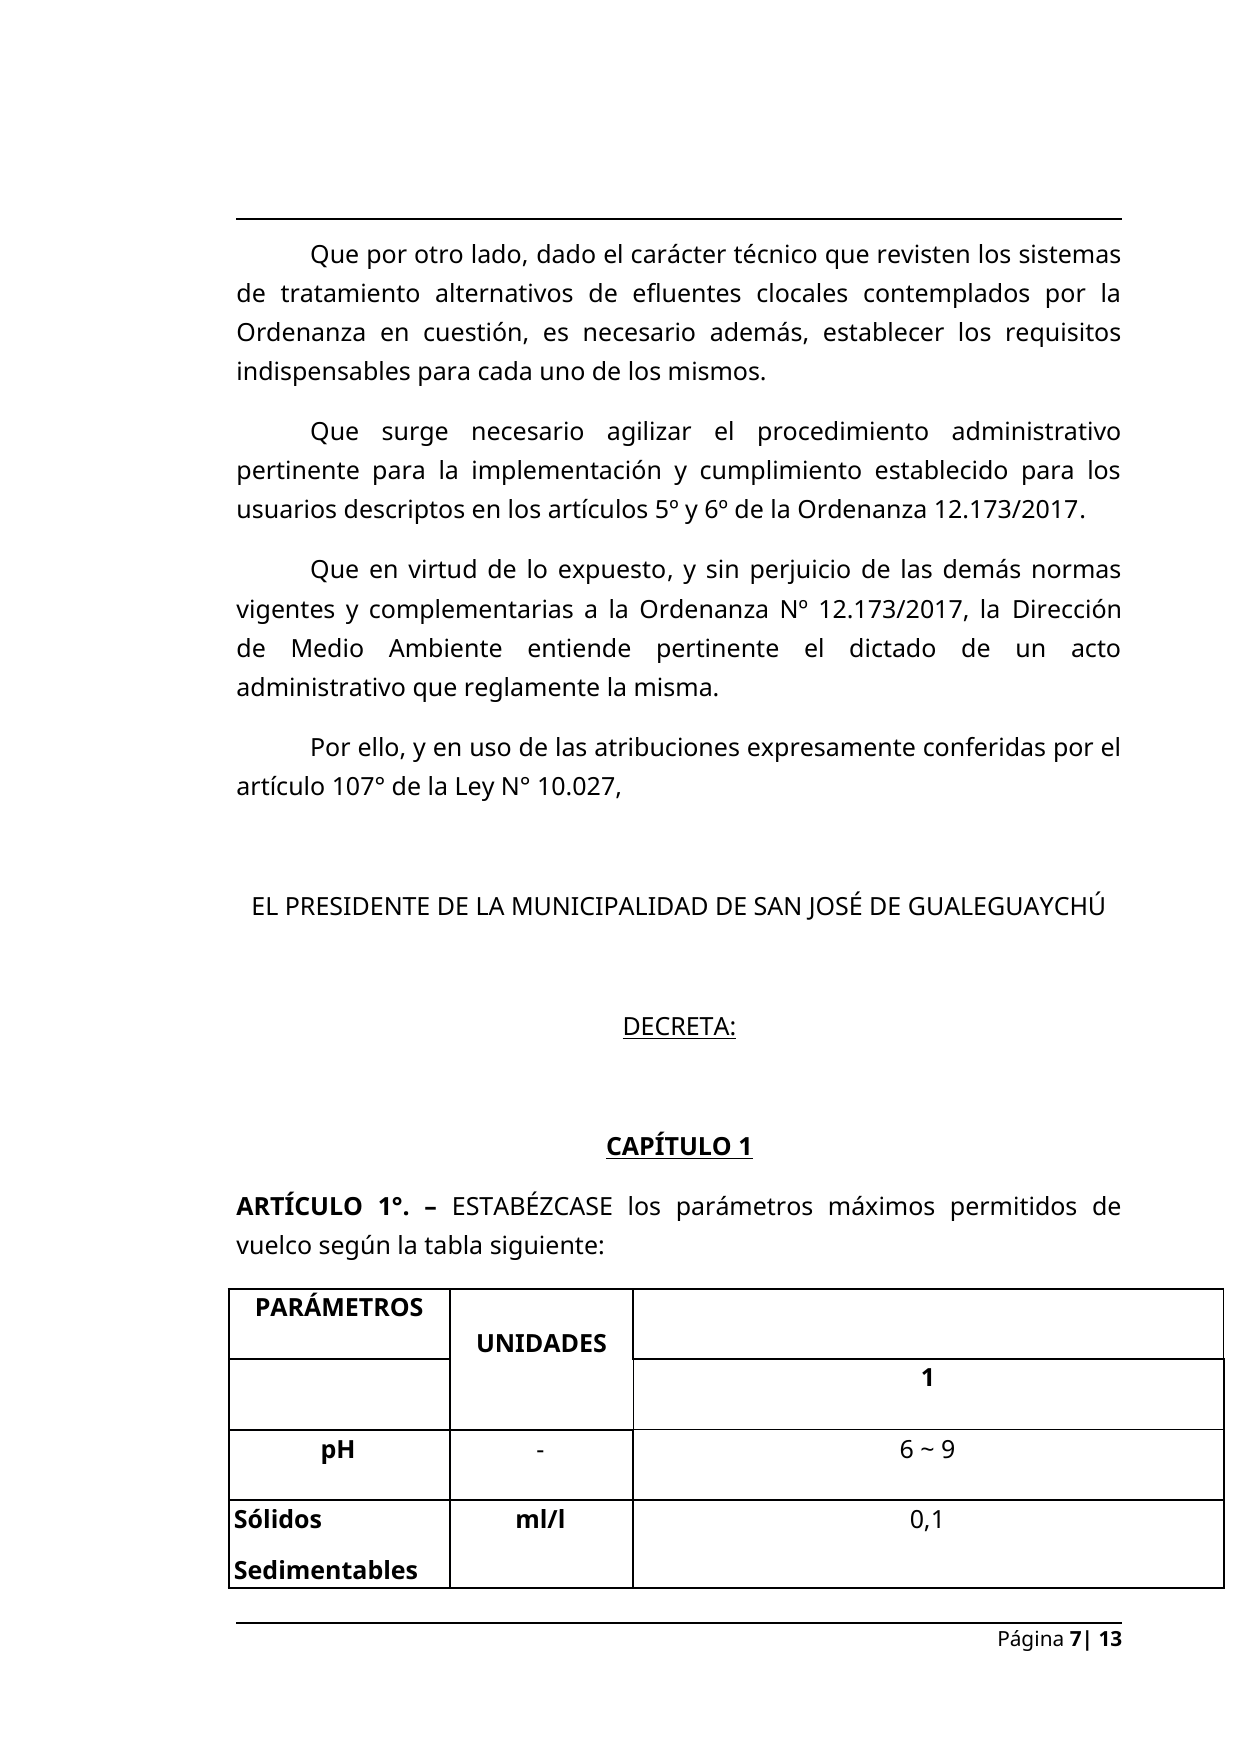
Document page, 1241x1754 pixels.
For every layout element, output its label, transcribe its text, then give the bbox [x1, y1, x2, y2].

text Que por otro lado, dado el carácter técnico que revisten los sistemas de tratamiento alternativos de efluentes clocales contemplados por la Ordenanza en cuestión, es necesario además, establecer los requisitos indispensables para cada uno de los mismos. [236, 236, 1122, 388]
table_cell 1 [634, 1360, 1223, 1429]
text Por ello, y en uso de las atribuciones expresamente conferidas por el artículo 107° de la Ley N° 10.027, [236, 729, 1122, 803]
text ARTÍCULO 1°. – ESTABÉZCASE los parámetros máximos permitidos de vuelco según la tabla siguiente: [236, 1189, 1122, 1262]
text Que surge necesario agilizar el procedimiento administrativo pertinente para la implementación y cumplimiento establecido para los usuarios descriptos en los artículos 5º y 6º de la Ordenanza 12.173/2017. [236, 414, 1122, 526]
table_cell [230, 1360, 449, 1429]
text DECRETA: [236, 1009, 1122, 1043]
table_cell ml/l [451, 1501, 632, 1587]
table_cell Sólidos Sedimentables en 10 min. [230, 1501, 449, 1587]
text EL PRESIDENTE DE LA MUNICIPALIDAD DE SAN JOSÉ DE GUALEGUAYCHÚ [236, 889, 1122, 923]
text Que en virtud de lo expuesto, y sin perjuicio de las demás normas vigentes y complementarias a la Ordenanza Nº 12.173/2017, la Dirección de Medio Ambiente entiende pertinente el dictado de un acto administrativo que reglamente la misma. [236, 552, 1122, 704]
text CAPÍTULO 1 [236, 1129, 1122, 1163]
table_cell - [451, 1431, 632, 1499]
table_cell pH [230, 1431, 449, 1499]
table_cell 0,1 [634, 1501, 1223, 1587]
table_header UNIDADES [451, 1290, 633, 1429]
table_header PARÁMETROS [230, 1290, 449, 1358]
table_cell 6 ~ 9 [634, 1430, 1223, 1499]
table_header [634, 1290, 809, 1358]
table_header [809, 1290, 1223, 1358]
